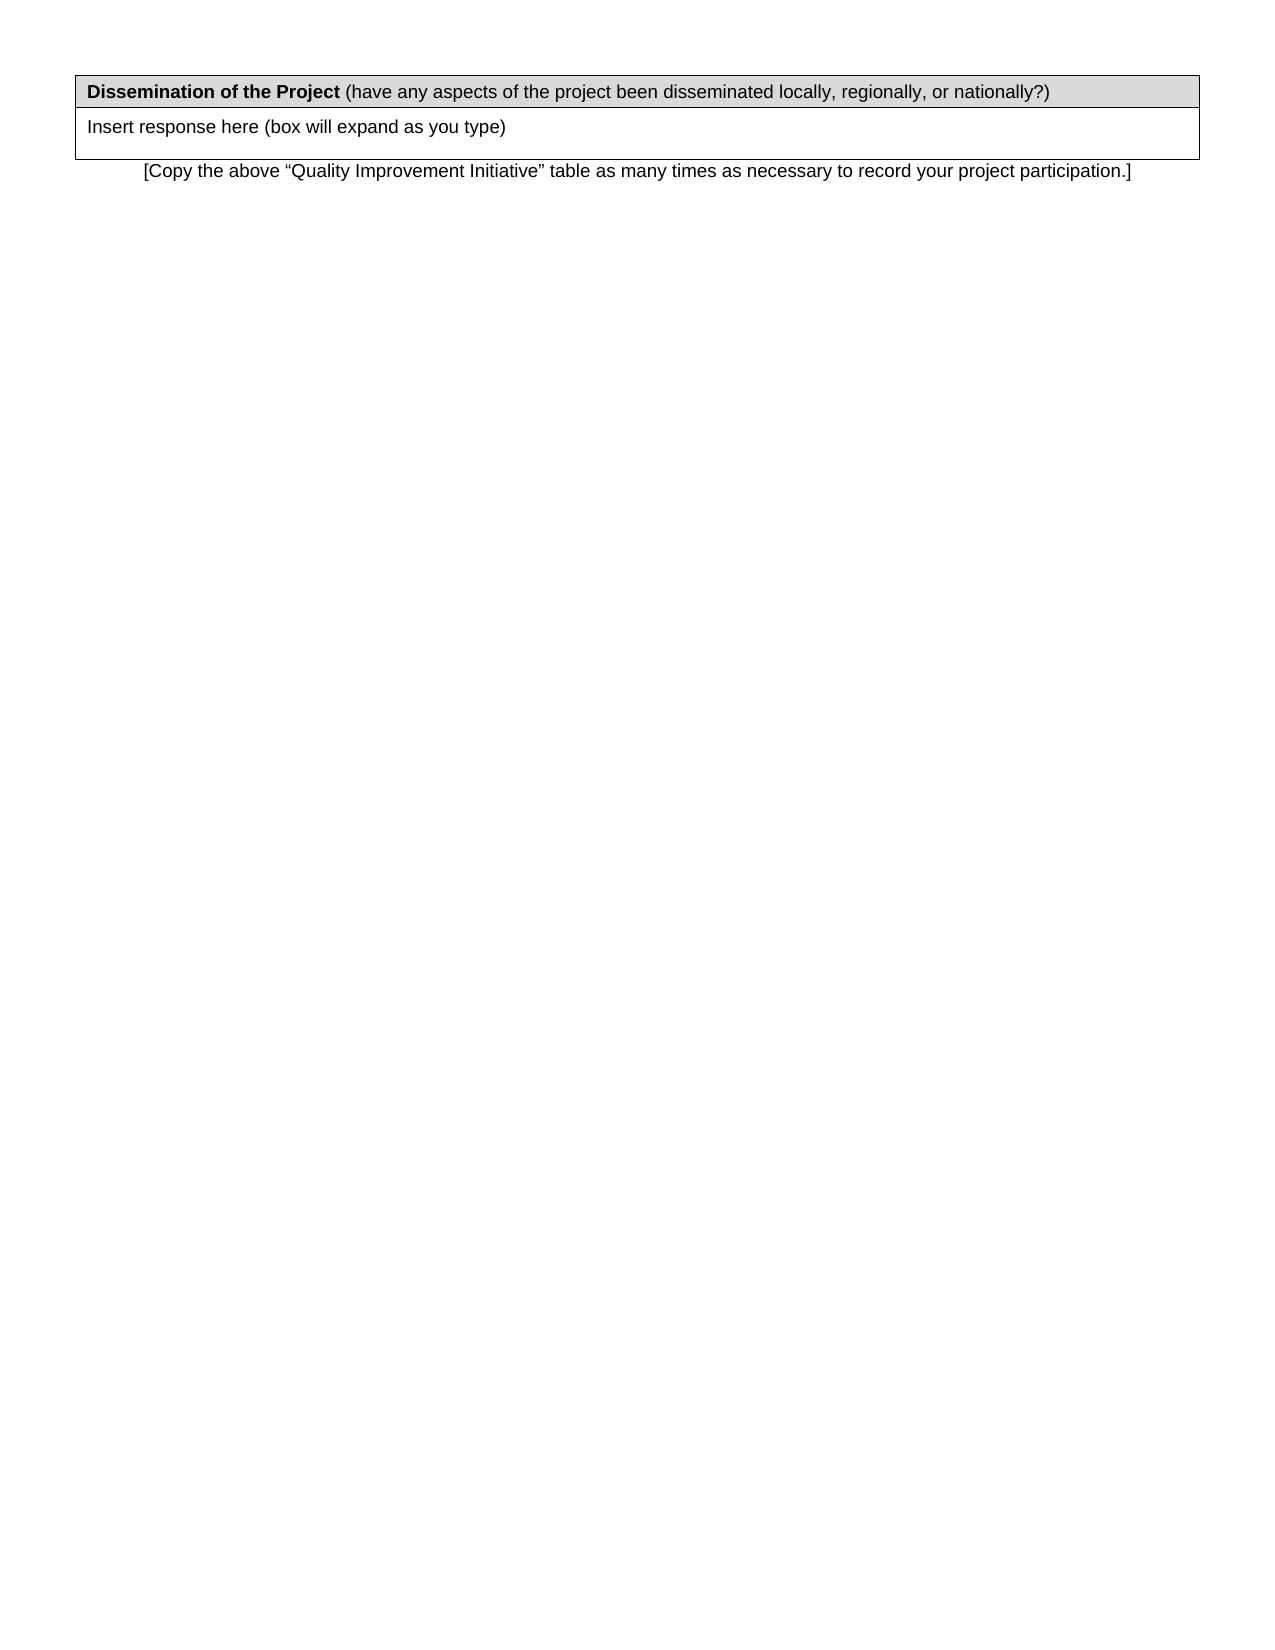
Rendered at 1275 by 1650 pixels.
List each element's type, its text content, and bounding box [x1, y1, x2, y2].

text [Copy the above “Quality Improvement Initiative” table as many times as necessary to record your project participation.] [75, 160, 1200, 181]
table_cell Dissemination of the Project (have any aspects of the project been disseminated locally, regionally, or nationally?) [76, 76, 1199, 107]
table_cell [76, 108, 1199, 158]
